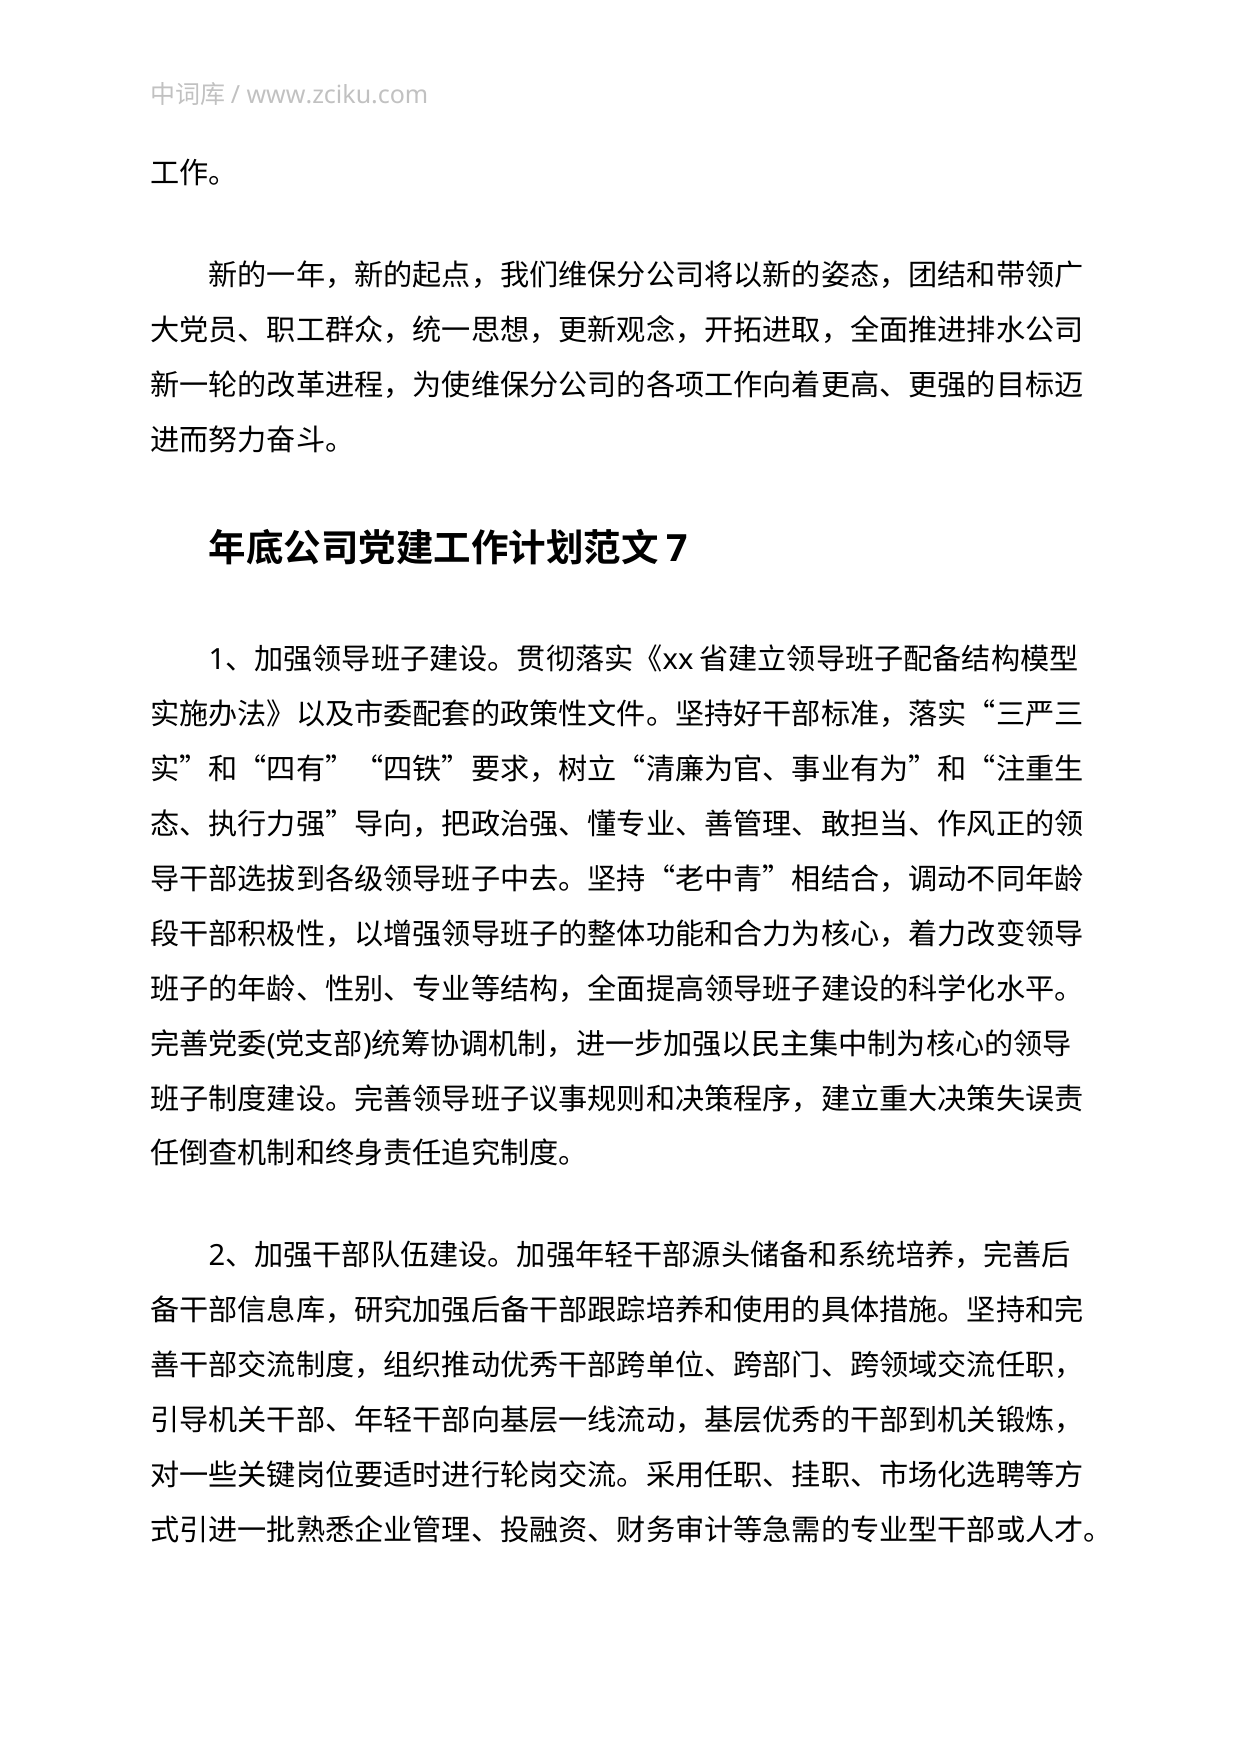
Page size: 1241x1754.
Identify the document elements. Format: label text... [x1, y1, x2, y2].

text 年底公司党建工作计划范文7 [150, 518, 1090, 573]
text 2、加强干部队伍建设。加强年轻干部源头储备和系统培养，完善后备干部信息库，研究加强后备干部跟踪培养和使用的具体措施。坚持和完善干部交流制度，组织推动优秀干部跨单位、跨部门、跨领域交流任职，引导机关干部、年轻干部向基层一线流动，基层优秀的干部到机关锻炼，对一些关键岗位要适时进行轮岗交流。采用任职、挂职、市场化选聘等方式引进一批熟悉企业管理、投融资、财务审计等急需的专业型干部或人才。 [150, 1232, 1090, 1549]
text 新的一年，新的起点，我们维保分公司将以新的姿态，团结和带领广大党员、职工群众，统一思想，更新观念，开拓进取，全面推进排水公司新一轮的改革进程，为使维保分公司的各项工作向着更高、更强的目标迈进而努力奋斗。 [150, 252, 1090, 459]
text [150, 150, 1090, 192]
text 1、加强领导班子建设。贯彻落实《xx省建立领导班子配备结构模型实施办法》以及市委配套的政策性文件。坚持好干部标准，落实“三严三实”和“四有”“四铁”要求，树立“清廉为官、事业有为”和“注重生态、执行力强”导向，把政治强、懂专业、善管理、敢担当、作风正的领导干部选拔到各级领导班子中去。坚持“老中青”相结合，调动不同年龄段干部积极性，以增强领导班子的整体功能和合力为核心，着力改变领导班子的年龄、性别、专业等结构，全面提高领导班子建设的科学化水平。完善党委(党支部)统筹协调机制，进一步加强以民主集中制为核心的领导班子制度建设。完善领导班子议事规则和决策程序，建立重大决策失误责任倒查机制和终身责任追究制度。 [150, 636, 1090, 1172]
